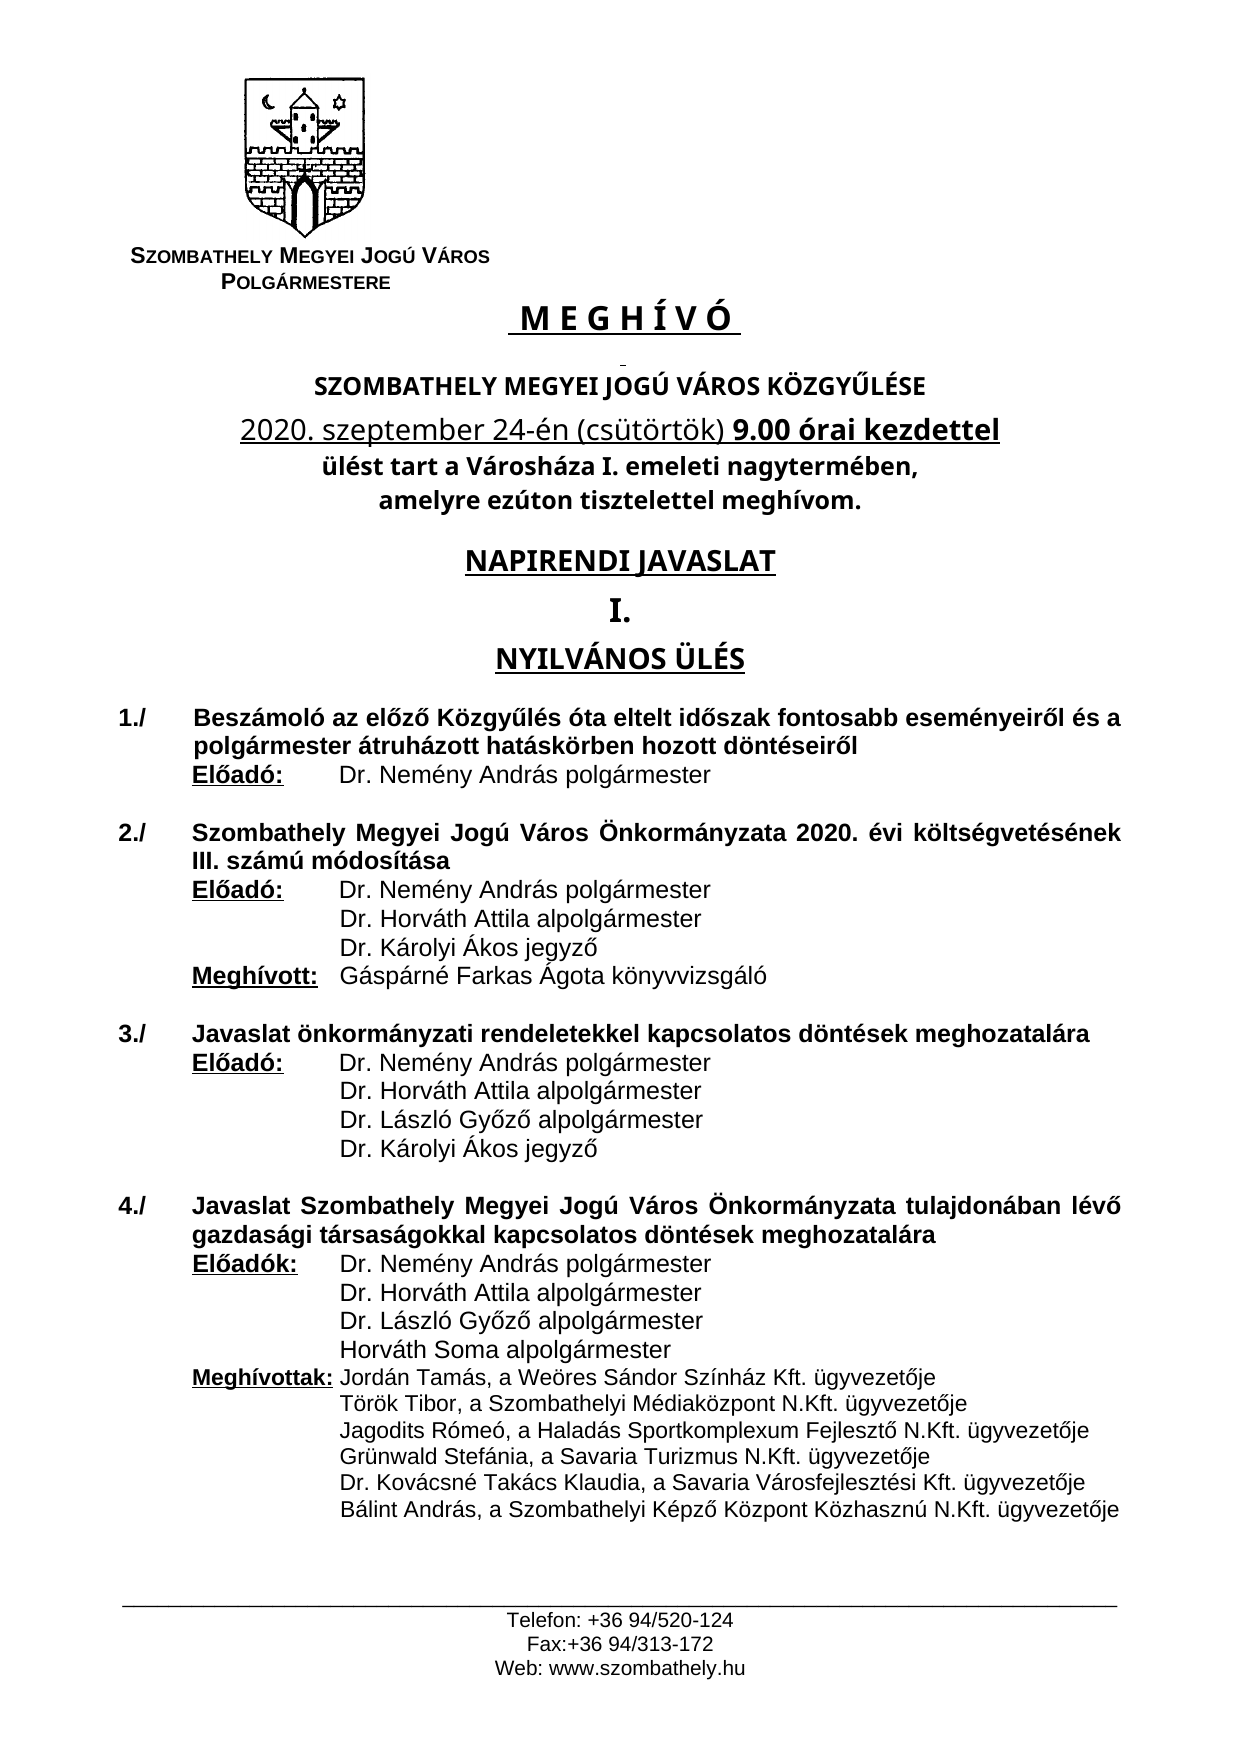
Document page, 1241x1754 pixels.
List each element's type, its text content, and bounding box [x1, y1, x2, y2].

text Dr. Károlyi Ákos jegyző [118, 933, 1122, 961]
text szombathely megyei jogú város közgyűlése [118, 368, 1122, 402]
text Előadók: Dr. Nemény András polgármester [118, 1249, 1122, 1278]
text 4./ Javaslat Szombathely Megyei Jogú Város Önkormányzata tulajdonában lévő gazdasági társaságokkal kapcsolatos döntések meghozatalára [118, 1191, 1122, 1249]
text 1./ Beszámoló az előző Közgyűlés óta eltelt időszak fontosabb eseményeiről és a polgármester átruházott hatáskörben hozott döntéseiről [118, 703, 1122, 760]
text Dr. Kovácsné Takács Klaudia, a Savaria Városfejlesztési Kft. ügyvezetője [339, 1469, 1122, 1496]
text Előadó: Dr. Nemény András polgármester [118, 1048, 1122, 1076]
text Meghívottak: Jordán Tamás, a Weöres Sándor Színház Kft. ügyvezetője [118, 1364, 1122, 1390]
text Jagodits Rómeó, a Haladás Sportkomplexum Fejlesztő N.Kft. ügyvezetője [339, 1417, 1122, 1443]
text ülést tart a Városháza I. emeleti nagytermében, [118, 448, 1122, 482]
text M E G H Í V Ó [118, 294, 1122, 340]
text Dr. Károlyi Ákos jegyző [118, 1134, 1122, 1163]
text Előadó: Dr. Nemény András polgármester [192, 760, 1122, 789]
text i. [118, 587, 1122, 632]
text amelyre ezúton tisztelettel meghívom. [118, 482, 1122, 517]
text 3./ Javaslat önkormányzati rendeletekkel kapcsolatos döntések meghozatalára [118, 1019, 1122, 1048]
text NYILVÁNOS ÜLÉS [118, 638, 1122, 678]
text 2./ Szombathely Megyei Jogú Város Önkormányzata 2020. évi költségvetésének III. számú módosítása [118, 818, 1122, 875]
text Dr. Horváth Attila alpolgármester [118, 1076, 1122, 1105]
text Dr. László Győző alpolgármester [204, 1306, 1122, 1335]
text Meghívott: Gáspárné Farkas Ágota könyvvizsgáló [118, 961, 1122, 990]
text Előadó: Dr. Nemény András polgármester [192, 875, 1122, 904]
text Dr. Horváth Attila alpolgármester [204, 1278, 1122, 1306]
picture [240, 73, 371, 242]
text Dr. László Győző alpolgármester [118, 1105, 1122, 1134]
text Bálint András, a Szombathelyi Képző Központ Közhasznú N.Kft. ügyvezetője [339, 1496, 1122, 1522]
text Grünwald Stefánia, a Savaria Turizmus N.Kft. ügyvezetője [339, 1443, 1122, 1469]
text Horváth Soma alpolgármester [204, 1335, 1122, 1364]
text Dr. Horváth Attila alpolgármester [118, 904, 1122, 933]
text 2020. szeptember 24-én (csütörtök) 9.00 órai kezdettel [118, 409, 1122, 448]
text Török Tibor, a Szombathelyi Médiaközpont N.Kft. ügyvezetője [266, 1390, 1122, 1417]
text Napirendi JAVASLAT [118, 541, 1122, 580]
